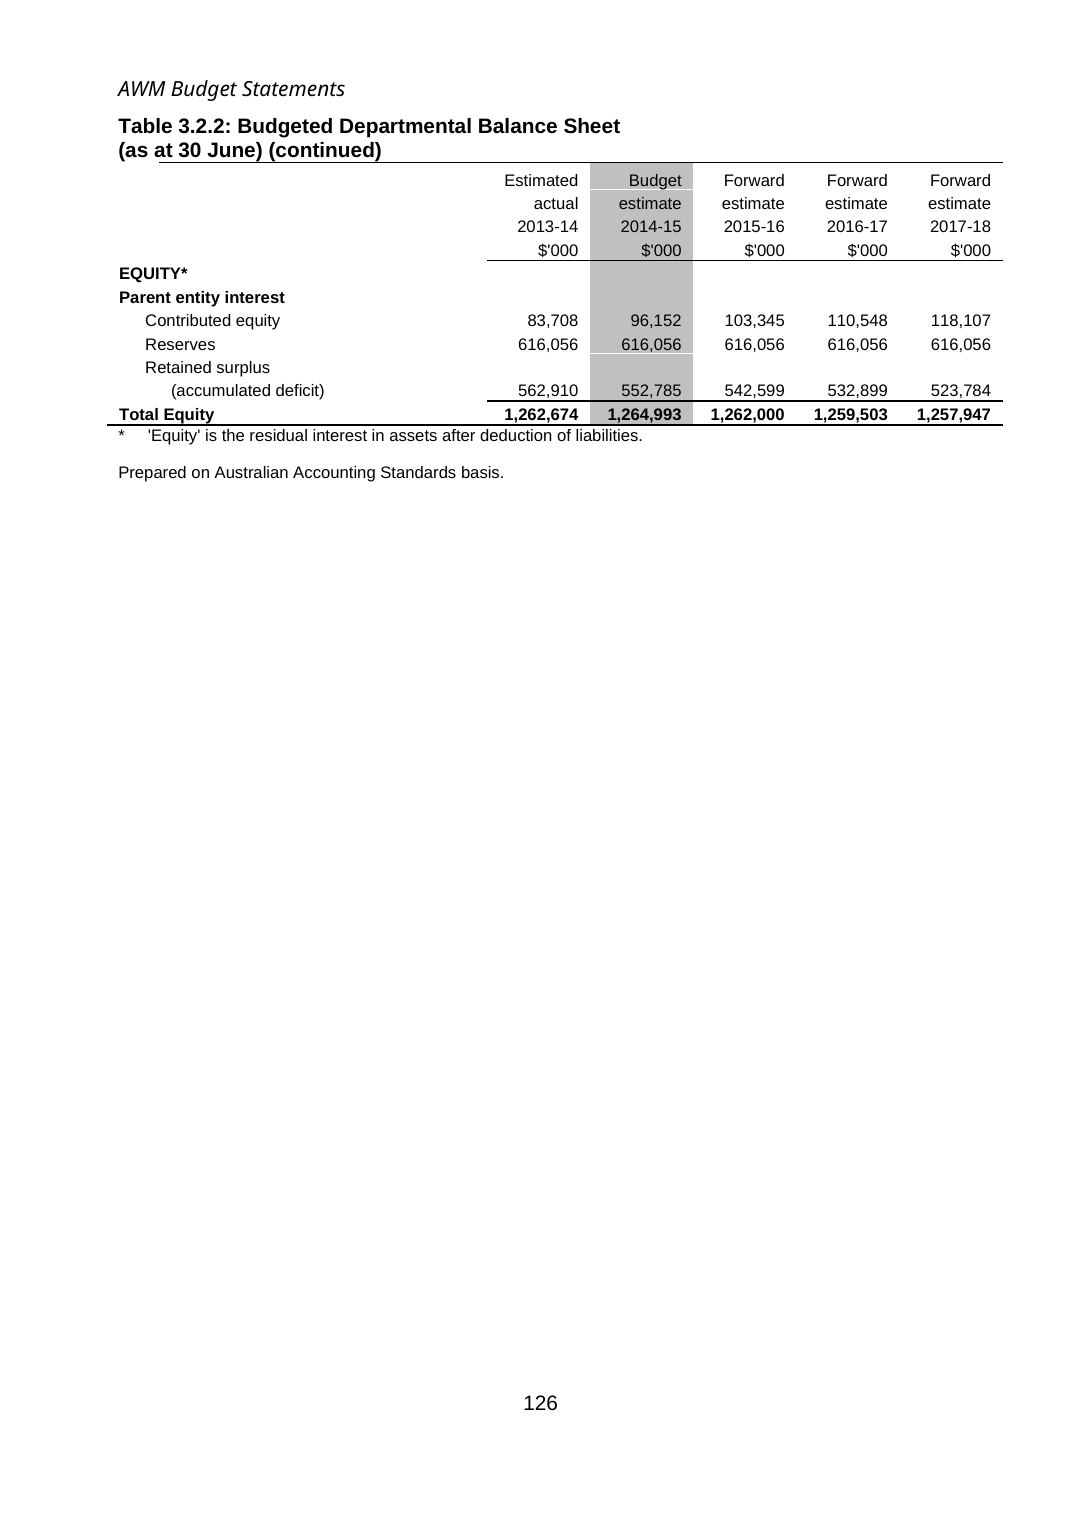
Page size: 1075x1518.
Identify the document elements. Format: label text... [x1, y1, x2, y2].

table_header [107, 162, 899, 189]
text * 'Equity' is the residual interest in assets after deduction of liabilities. [118, 426, 963, 444]
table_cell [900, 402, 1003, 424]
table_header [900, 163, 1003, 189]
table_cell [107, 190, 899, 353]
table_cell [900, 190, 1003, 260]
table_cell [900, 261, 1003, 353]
text Prepared on Australian Accounting Standards basis. [118, 463, 963, 482]
text Table 3.2.2: Budgeted Departmental Balance Sheet (as at 30 June) (continued) [118, 114, 963, 162]
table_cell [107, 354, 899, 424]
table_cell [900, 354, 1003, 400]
